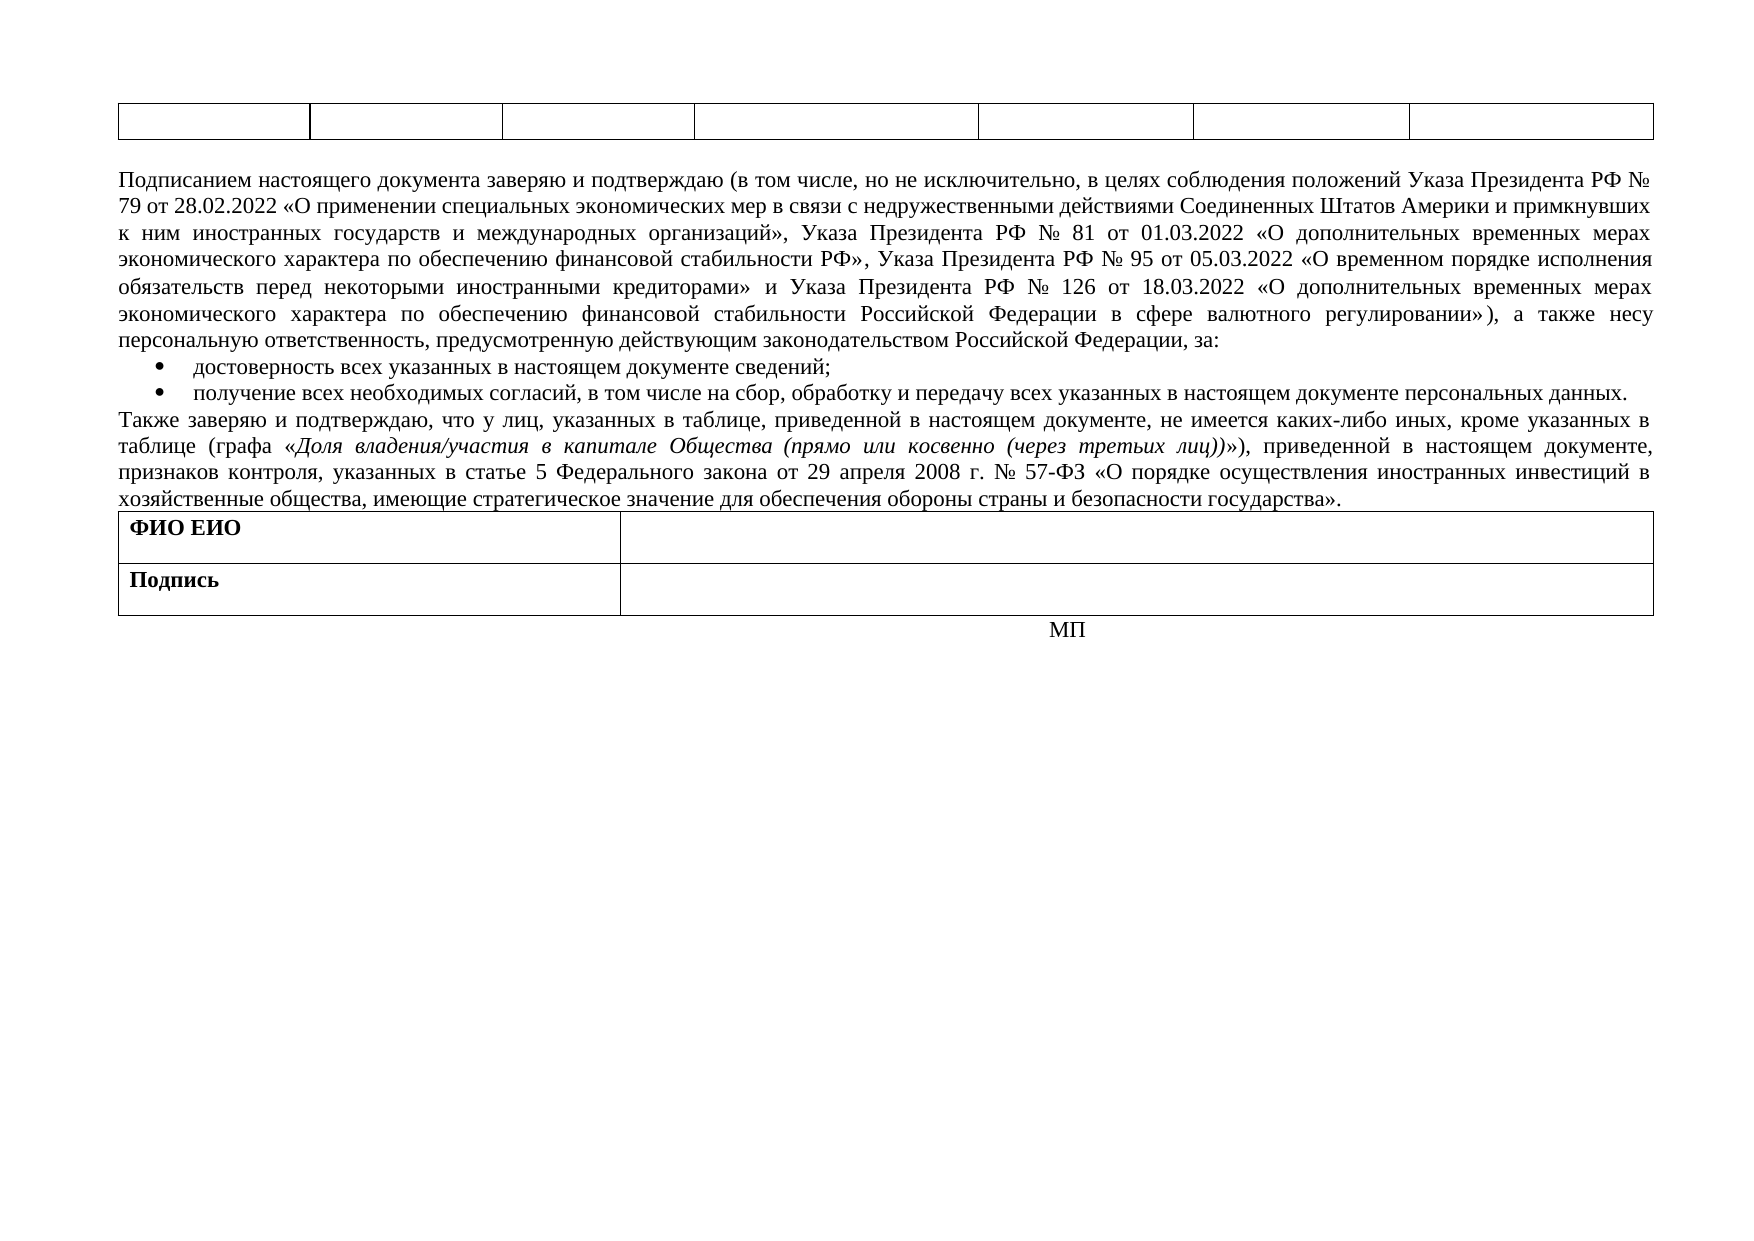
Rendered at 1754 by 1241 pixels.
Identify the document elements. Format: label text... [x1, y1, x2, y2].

table_cell [311, 104, 502, 139]
table_cell [621, 564, 1653, 615]
table_cell [119, 104, 309, 139]
text МП [118, 616, 1654, 643]
text Подписанием настоящего документа заверяю и подтверждаю (в том числе, но не исключительно, в целях соблюдения положений Указа Президента РФ № 79 от 28.02.2022 «О применении специальных экономических мер в связи с недружественными действиями Соединенных Штатов Америки и примкнувших к ним иностранных государств и международных организаций», Указа Президента РФ № 81 от 01.03.2022 «О дополнительных временных мерах экономического характера по обеспечению финансовой стабильности РФ», Указа Президента РФ № 95 от 05.03.2022 «О временном порядке исполнения обязательств перед некоторыми иностранными кредиторами» и Указа Президента РФ № 126 от 18.03.2022 «О дополнительных временных мерах экономического характера по обеспечению финансовой стабильности Российской Федерации в сфере валютного регулировании»), а также несу персональную ответственность, предусмотренную действующим законодательством Российской Федерации, за: [118, 166, 1654, 353]
table_cell [979, 104, 1193, 139]
table_cell [695, 104, 978, 139]
list достоверность всех указанных в настоящем документе сведений; [156, 353, 1654, 379]
table_header [621, 512, 1653, 563]
list получение всех необходимых согласий, в том числе на сбор, обработку и передачу всех указанных в настоящем документе персональных данных. [156, 379, 1654, 406]
table_cell [1410, 104, 1653, 139]
table_header ФИО ЕИО [119, 512, 620, 563]
table_cell [503, 104, 694, 139]
table_cell [1194, 104, 1409, 139]
table_cell Подпись [119, 564, 620, 615]
text Также заверяю и подтверждаю, что у лиц, указанных в таблице, приведенной в настоящем документе, не имеется каких-либо иных, кроме указанных в таблице (графа «Доля владения/участия в капитале Общества (прямо или косвенно (через третьих лиц))»), приведенной в настоящем документе, признаков контроля, указанных в статье 5 Федерального закона от 29 апреля 2008 г. № 57-ФЗ «О порядке осуществления иностранных инвестиций в хозяйственные общества, имеющие стратегическое значение для обеспечения обороны страны и безопасности государства». [118, 406, 1654, 511]
